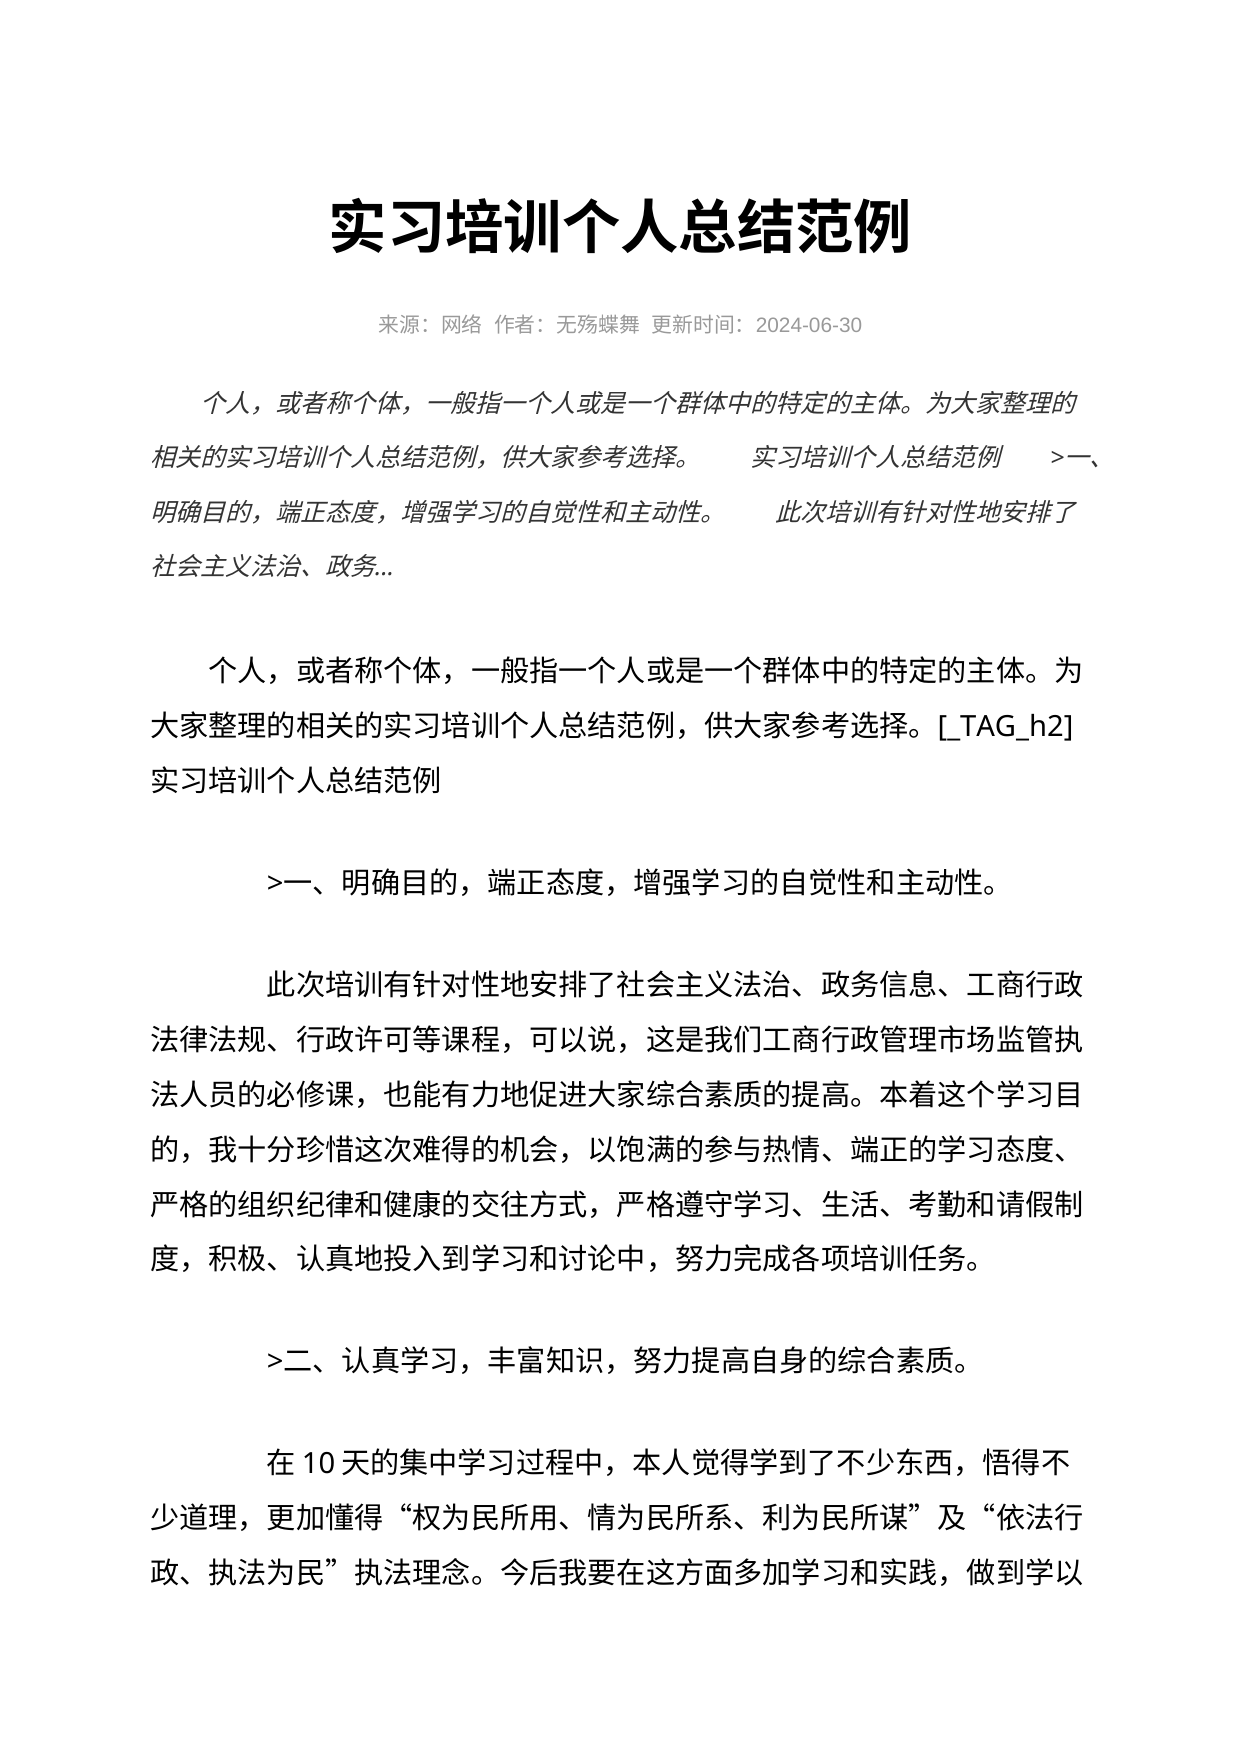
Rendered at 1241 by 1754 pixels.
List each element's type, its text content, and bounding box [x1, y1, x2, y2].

text >二、认真学习，丰富知识，努力提高自身的综合素质。 [150, 1338, 1090, 1380]
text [150, 1440, 1090, 1592]
text 来源：网络 作者：无殇蝶舞 更新时间：2024-06-30 [150, 313, 1090, 337]
text 个人，或者称个体，一般指一个人或是一个群体中的特定的主体。为大家整理的相关的实习培训个人总结范例，供大家参考选择。 实习培训个人总结范例 >一、明确目的，端正态度，增强学习的自觉性和主动性。 此次培训有针对性地安排了社会主义法治、政务... [150, 383, 1090, 583]
text 个人，或者称个体，一般指一个人或是一个群体中的特定的主体。为大家整理的相关的实习培训个人总结范例，供大家参考选择。[_TAG_h2] 实习培训个人总结范例 [150, 648, 1090, 800]
text >一、明确目的，端正态度，增强学习的自觉性和主动性。 [150, 859, 1090, 902]
text 此次培训有针对性地安排了社会主义法治、政务信息、工商行政法律法规、行政许可等课程，可以说，这是我们工商行政管理市场监管执法人员的必修课，也能有力地促进大家综合素质的提高。本着这个学习目的，我十分珍惜这次难得的机会，以饱满的参与热情、端正的学习态度、严格的组织纪律和健康的交往方式，严格遵守学习、生活、考勤和请假制度，积极、认真地投入到学习和讨论中，努力完成各项培训任务。 [150, 961, 1090, 1278]
subtitle 实习培训个人总结范例 [150, 181, 1090, 266]
